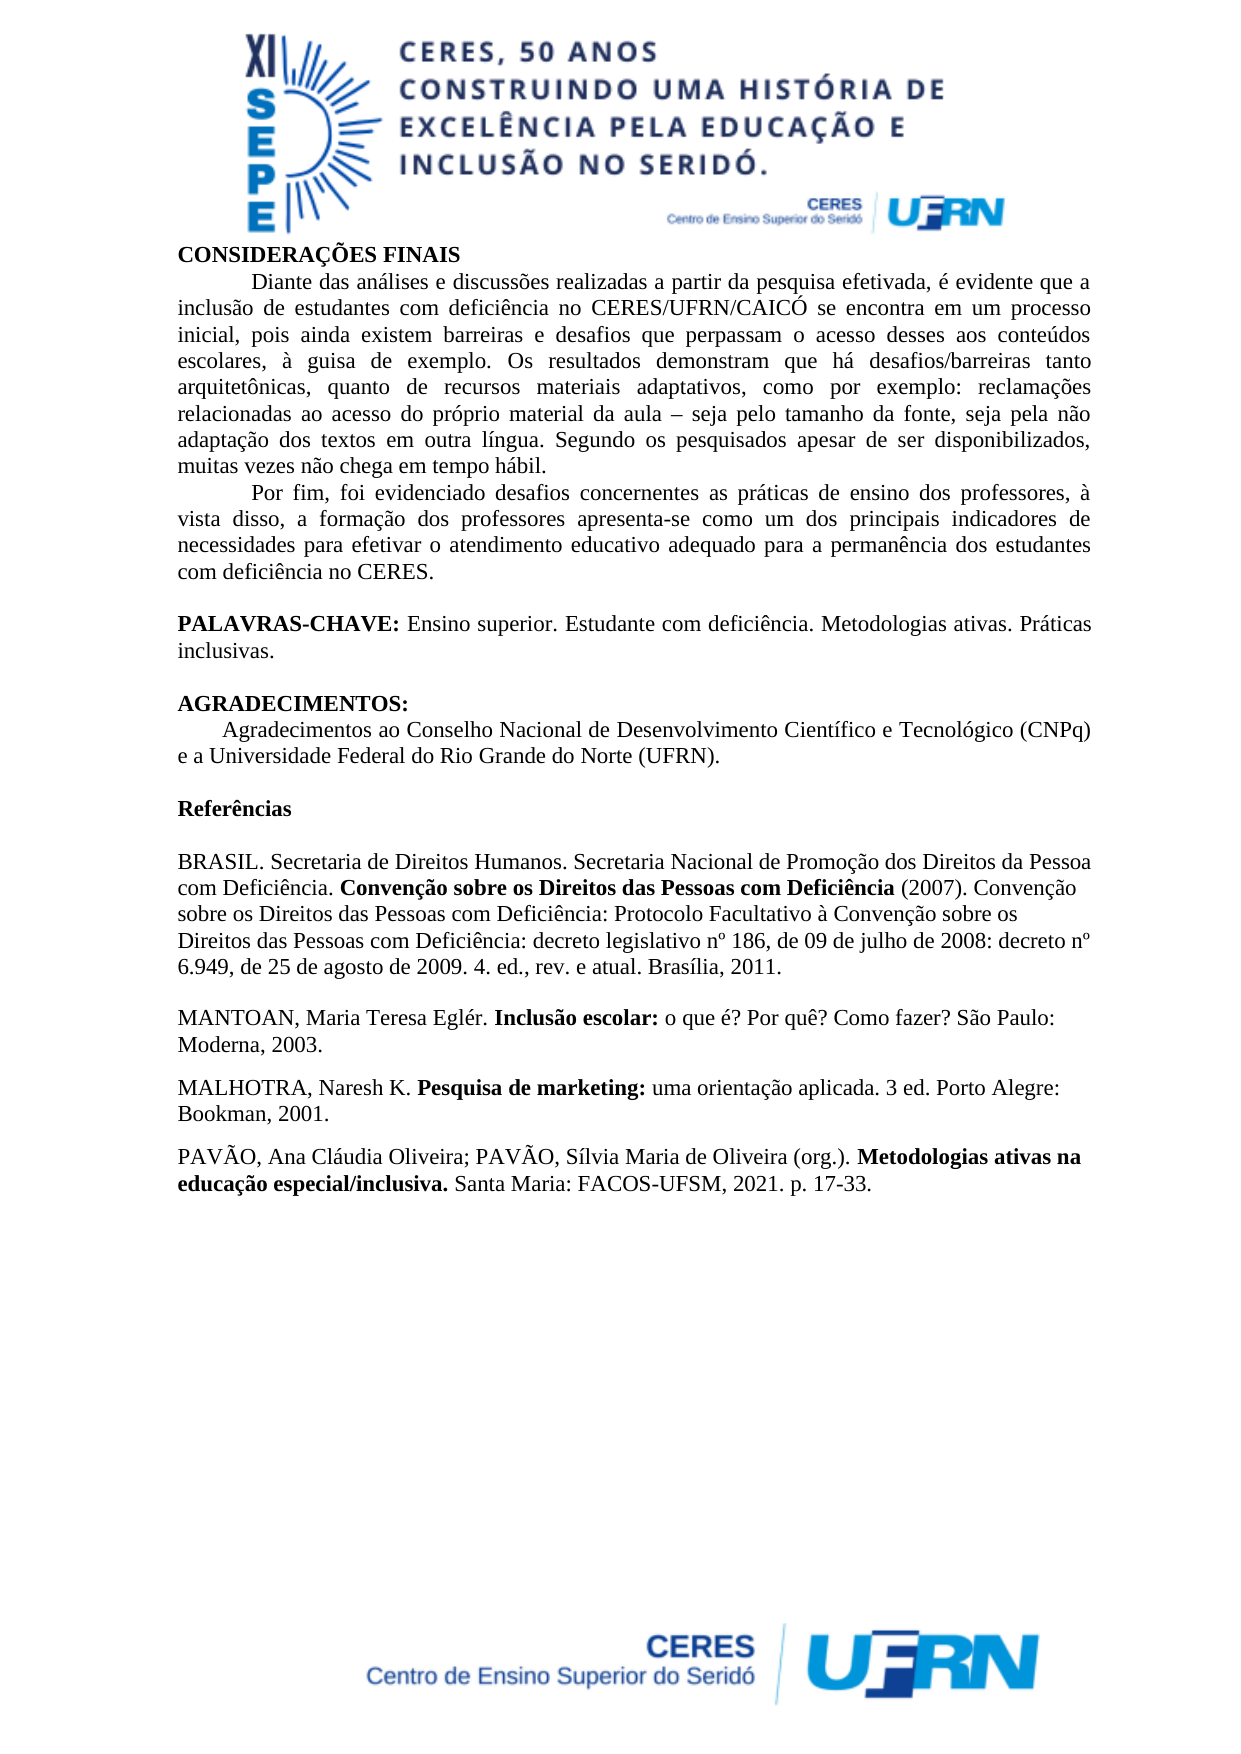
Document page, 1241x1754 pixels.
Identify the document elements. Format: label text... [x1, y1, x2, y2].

picture [224, 29, 1045, 242]
text BRASIL. Secretaria de Direitos Humanos. Secretaria Nacional de Promoção dos Direitos da Pessoa com Deficiência. Convenção sobre os Direitos das Pessoas com Deficiência (2007). Convenção sobre os Direitos das Pessoas com Deficiência: Protocolo Facultativo à Convenção sobre os Direitos das Pessoas com Deficiência: decreto legislativo nº 186, de 09 de julho de 2008: decreto nº 6.949, de 25 de agosto de 2009. 4. ed., rev. e atual. Brasília, 2011. [177, 848, 1092, 979]
text PAVÃO, Ana Cláudia Oliveira; PAVÃO, Sílvia Maria de Oliveira (org.). Metodologias ativas na educação especial/inclusiva. Santa Maria: FACOS-UFSM, 2021. p. 17-33. [177, 1143, 1092, 1196]
text Diante das análises e discussões realizadas a partir da pesquisa efetivada, é evidente que a inclusão de estudantes com deficiência no CERES/UFRN/CAICÓ se encontra em um processo inicial, pois ainda existem barreiras e desafios que perpassam o acesso desses aos conteúdos escolares, à guisa de exemplo. Os resultados demonstram que há desafios/barreiras tanto arquitetônicas, quanto de recursos materiais adaptativos, como por exemplo: reclamações relacionadas ao acesso do próprio material da aula – seja pelo tamanho da fonte, seja pela não adaptação dos textos em outra língua. Segundo os pesquisados apesar de ser disponibilizados, muitas vezes não chega em tempo hábil. [177, 268, 1092, 479]
text Referências [177, 795, 1092, 821]
picture [342, 1623, 1093, 1707]
text MANTOAN, Maria Teresa Eglér. Inclusão escolar: o que é? Por quê? Como fazer? São Paulo: Moderna, 2003. [177, 1004, 1092, 1057]
text AGRADECIMENTOS: [177, 689, 1092, 716]
text PALAVRAS-CHAVE: Ensino superior. Estudante com deficiência. Metodologias ativas. Práticas inclusivas. [177, 611, 1092, 663]
text Agradecimentos ao Conselho Nacional de Desenvolvimento Científico e Tecnológico (CNPq) e a Universidade Federal do Rio Grande do Norte (UFRN). [177, 716, 1092, 769]
text CONSIDERAÇÕES FINAIS [177, 242, 1092, 268]
text Por fim, foi evidenciado desafios concernentes as práticas de ensino dos professores, à vista disso, a formação dos professores apresenta-se como um dos principais indicadores de necessidades para efetivar o atendimento educativo adequado para a permanência dos estudantes com deficiência no CERES. [177, 479, 1092, 584]
text MALHOTRA, Naresh K. Pesquisa de marketing: uma orientação aplicada. 3 ed. Porto Alegre: Bookman, 2001. [177, 1074, 1092, 1127]
